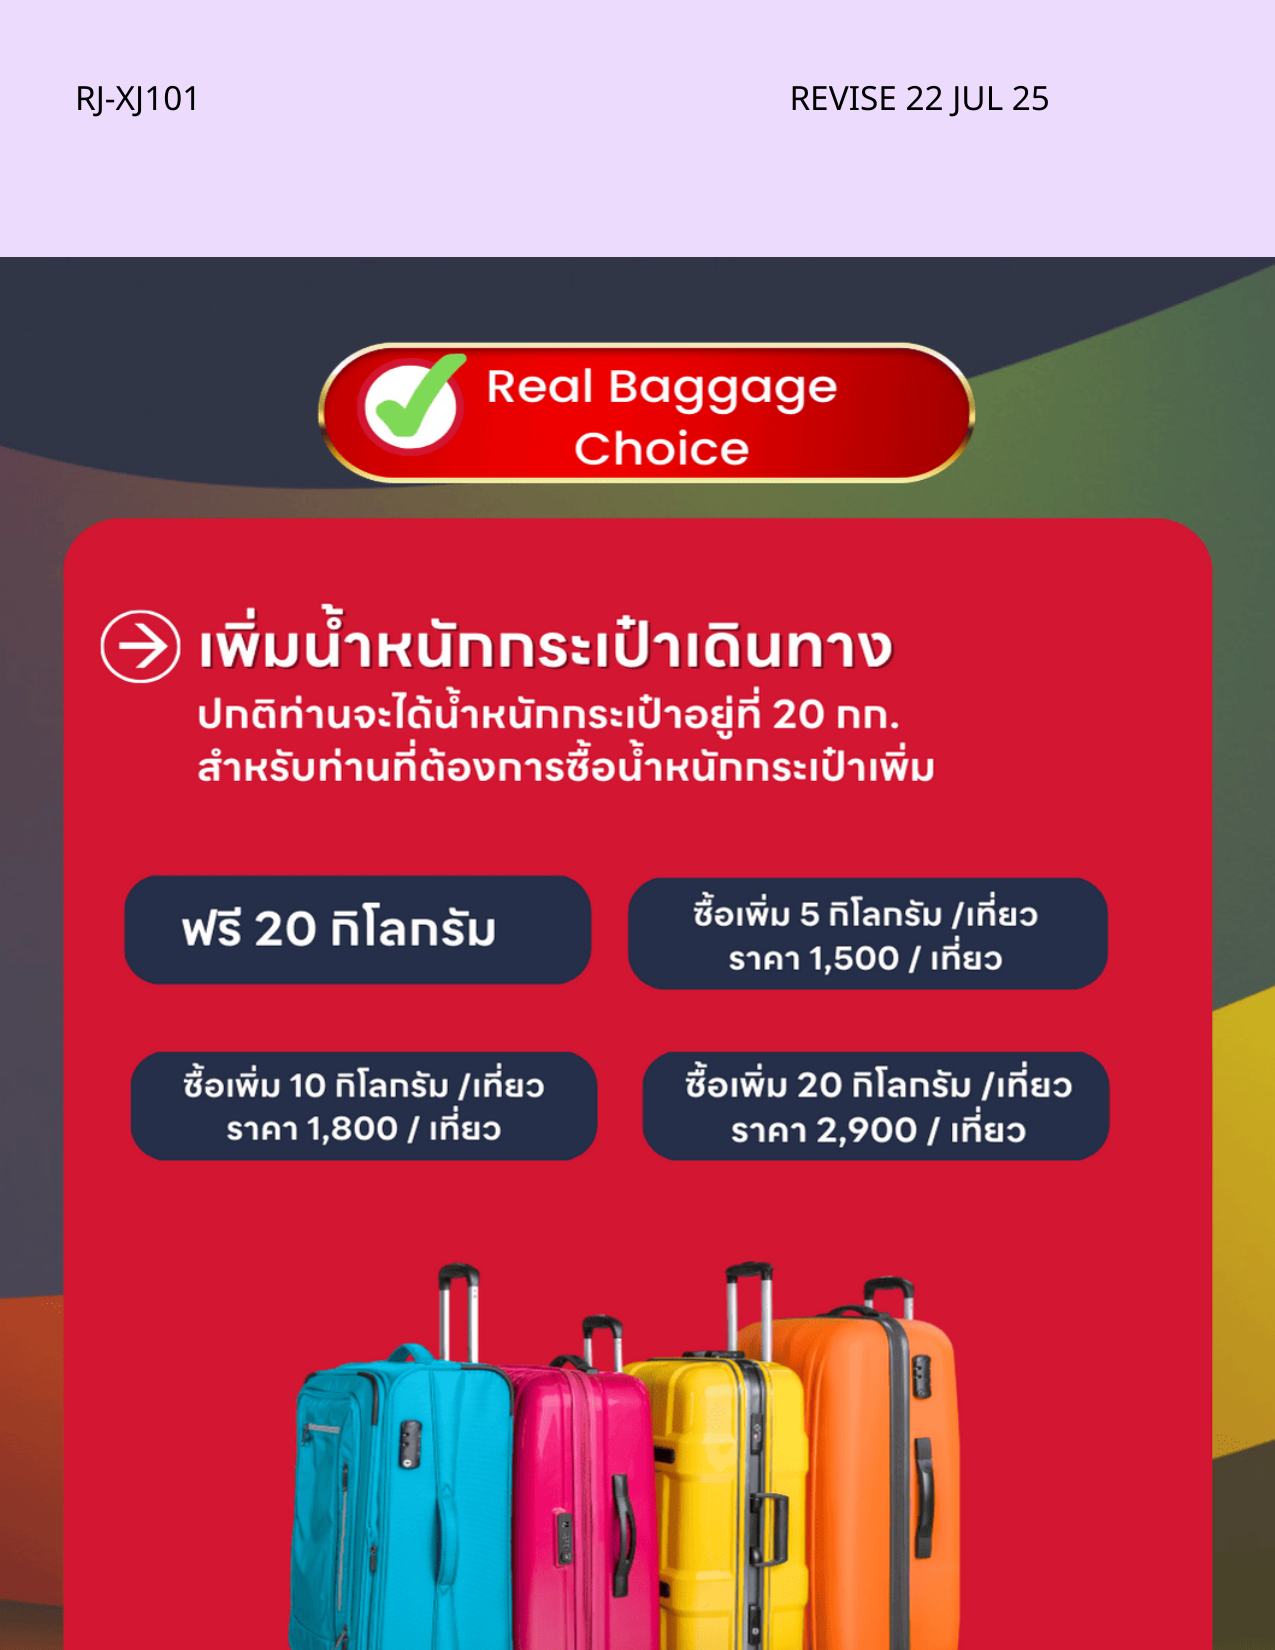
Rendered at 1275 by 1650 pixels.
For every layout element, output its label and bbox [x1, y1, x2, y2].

picture [432, 1640, 436, 1650]
picture [0, 257, 1275, 1650]
